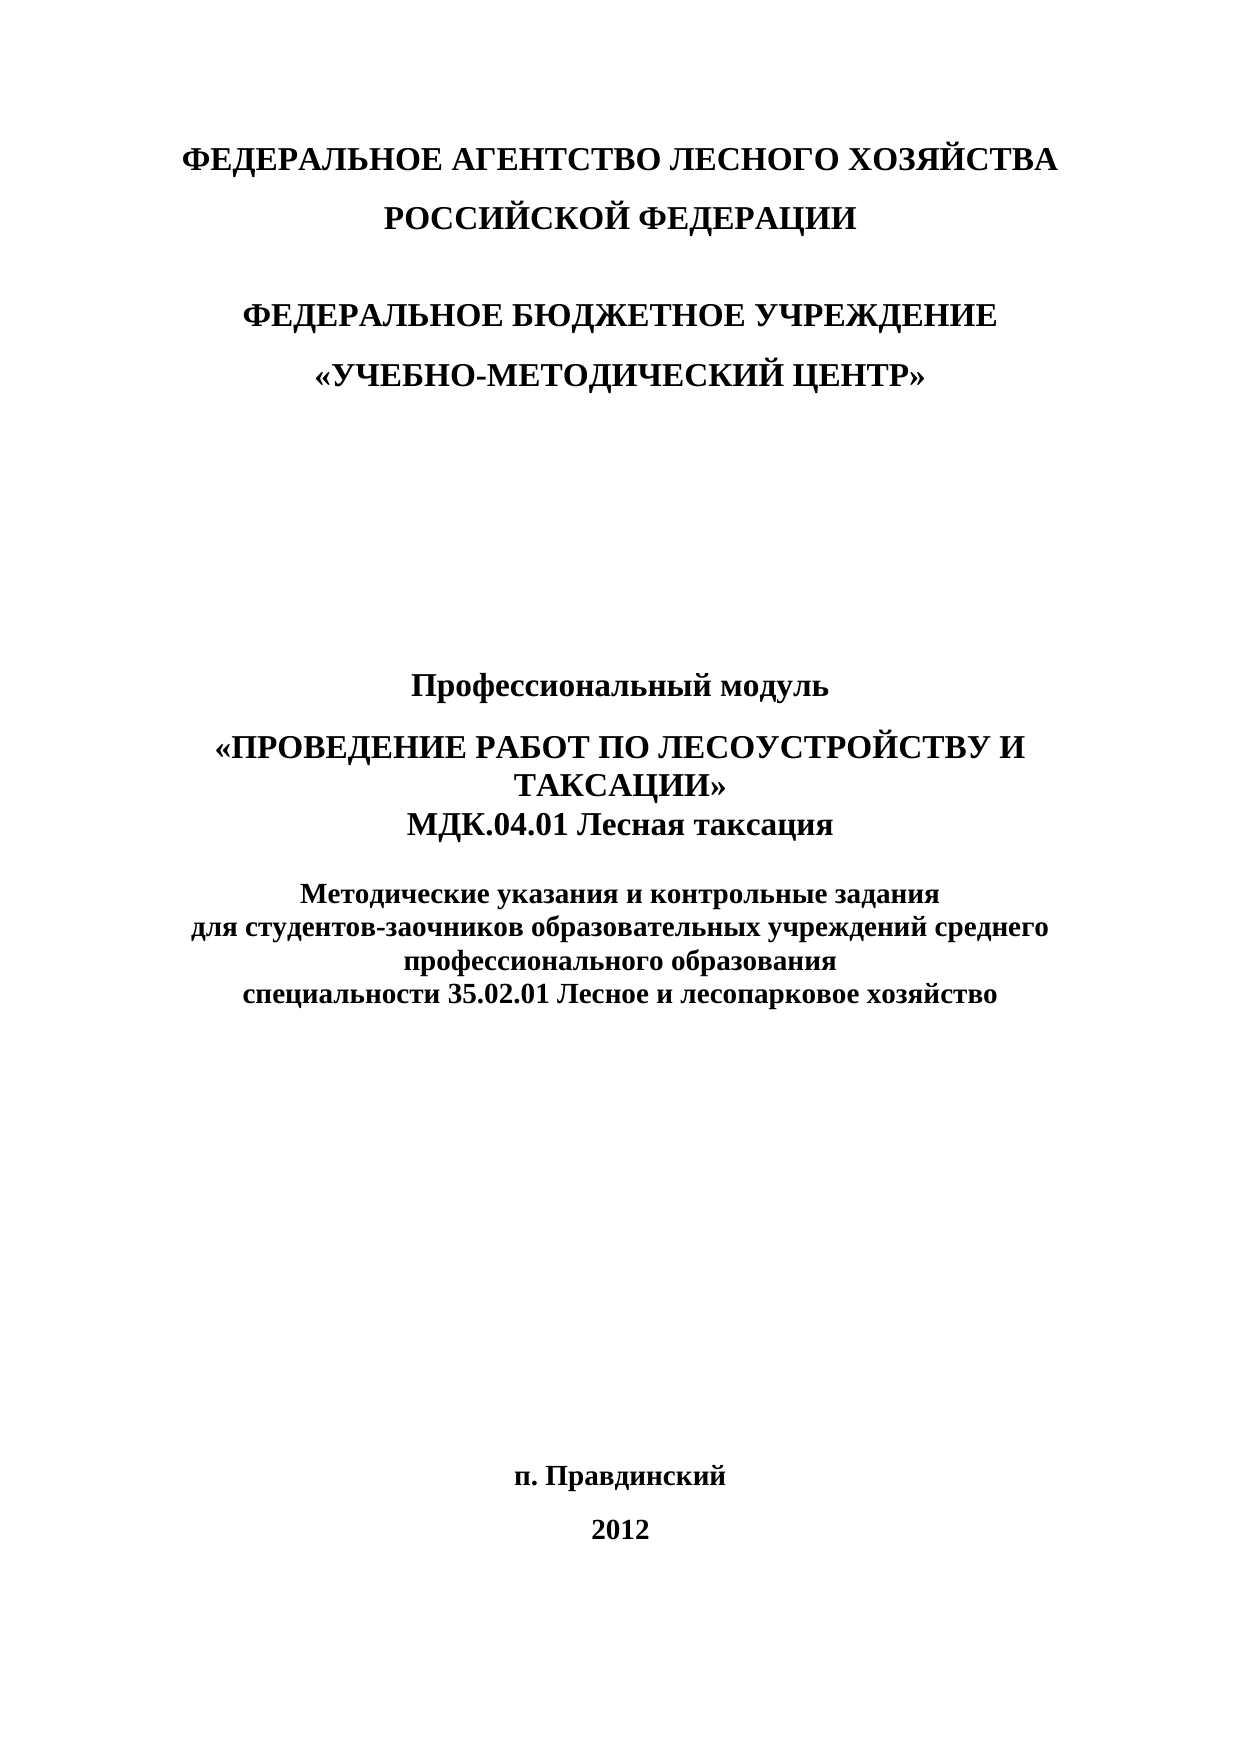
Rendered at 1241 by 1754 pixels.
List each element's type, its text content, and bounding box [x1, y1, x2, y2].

text Методические указания и контрольные задания [118, 876, 1122, 909]
text для студентов-заочников образовательных учреждений среднего [118, 909, 1122, 943]
text Профессиональный модуль [118, 665, 1122, 703]
text специальности 35.02.01 Лесное и лесопарковое хозяйство [118, 977, 1122, 1010]
text профессионального образования [118, 943, 1122, 977]
text 2012 [118, 1512, 1122, 1546]
text МДК.04.01 Лесная таксация [118, 804, 1122, 842]
text «ПРОВЕДЕНИЕ РАБОТ ПО ЛЕСОУСТРОЙСТВУ И [118, 727, 1122, 766]
subtitle РОССИЙСКОЙ ФЕДЕРАЦИИ [118, 198, 1122, 236]
text ФЕДЕРАЛЬНОЕ БЮДЖЕТНОЕ УЧРЕЖДЕНИЕ [118, 296, 1122, 334]
subtitle ФЕДЕРАЛЬНОЕ АГЕНТСТВО ЛЕСНОГО ХОЗЯЙСТВА [118, 139, 1122, 177]
text ТАКСАЦИИ» [118, 766, 1122, 804]
text «УЧЕБНО-МЕТОДИЧЕСКИЙ ЦЕНТР» [118, 355, 1122, 393]
text п. Правдинский [118, 1458, 1122, 1491]
